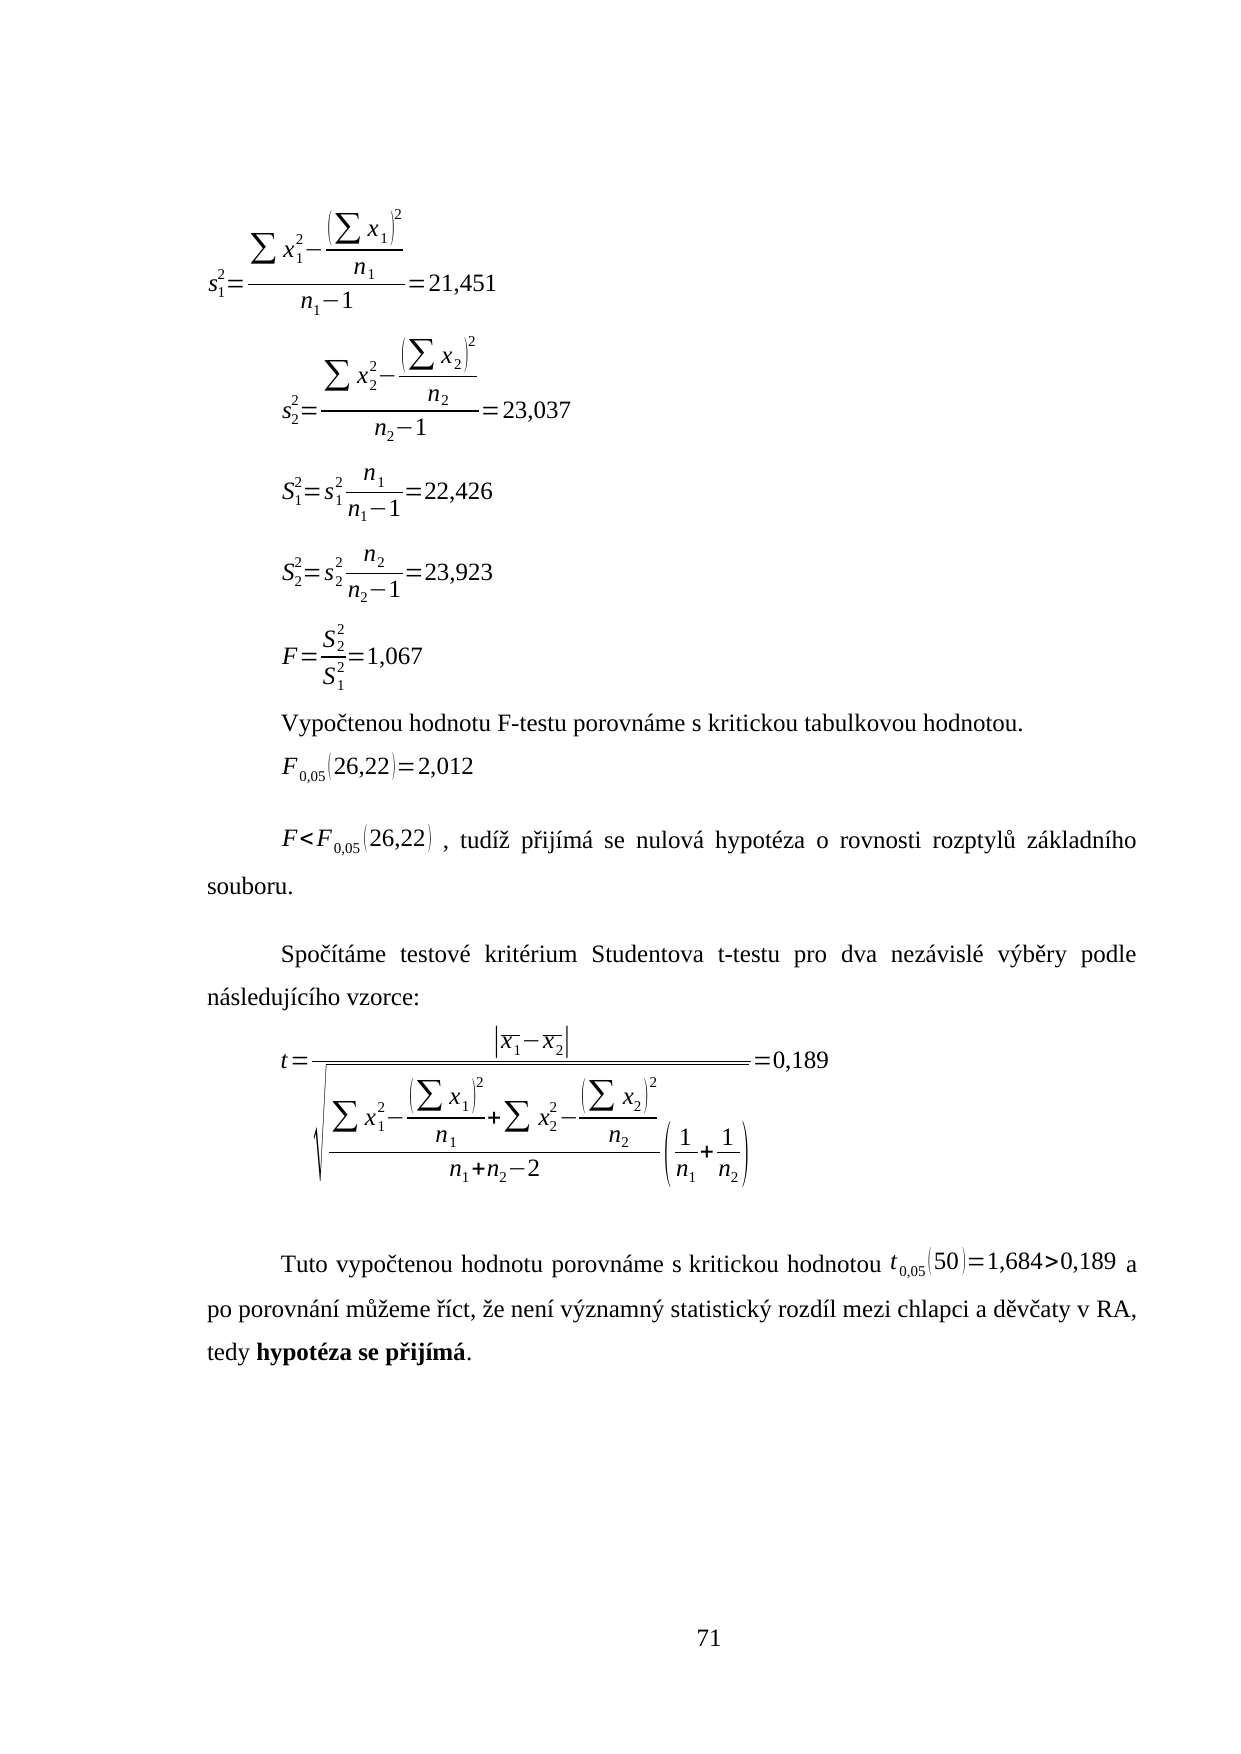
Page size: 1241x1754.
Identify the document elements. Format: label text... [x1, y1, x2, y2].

text Spočítáme testové kritérium Studentova t-testu pro dva nezávislé výběry podle následujícího vzorce: [207, 939, 1137, 1011]
text Tuto vypočtenou hodnotu porovnáme s kritickou hodnotou a po porovnání můžeme říct, že není významný statistický rozdíl mezi chlapci a děvčaty v RA, tedy hypotéza se přijímá. [207, 1247, 1137, 1366]
text , tudíž přijímá se nulová hypotéza o rovnosti rozptylů základního souboru. [207, 823, 1137, 899]
text Vypočtenou hodnotu F-testu porovnáme s kritickou tabulkovou hodnotou. [207, 708, 1137, 737]
